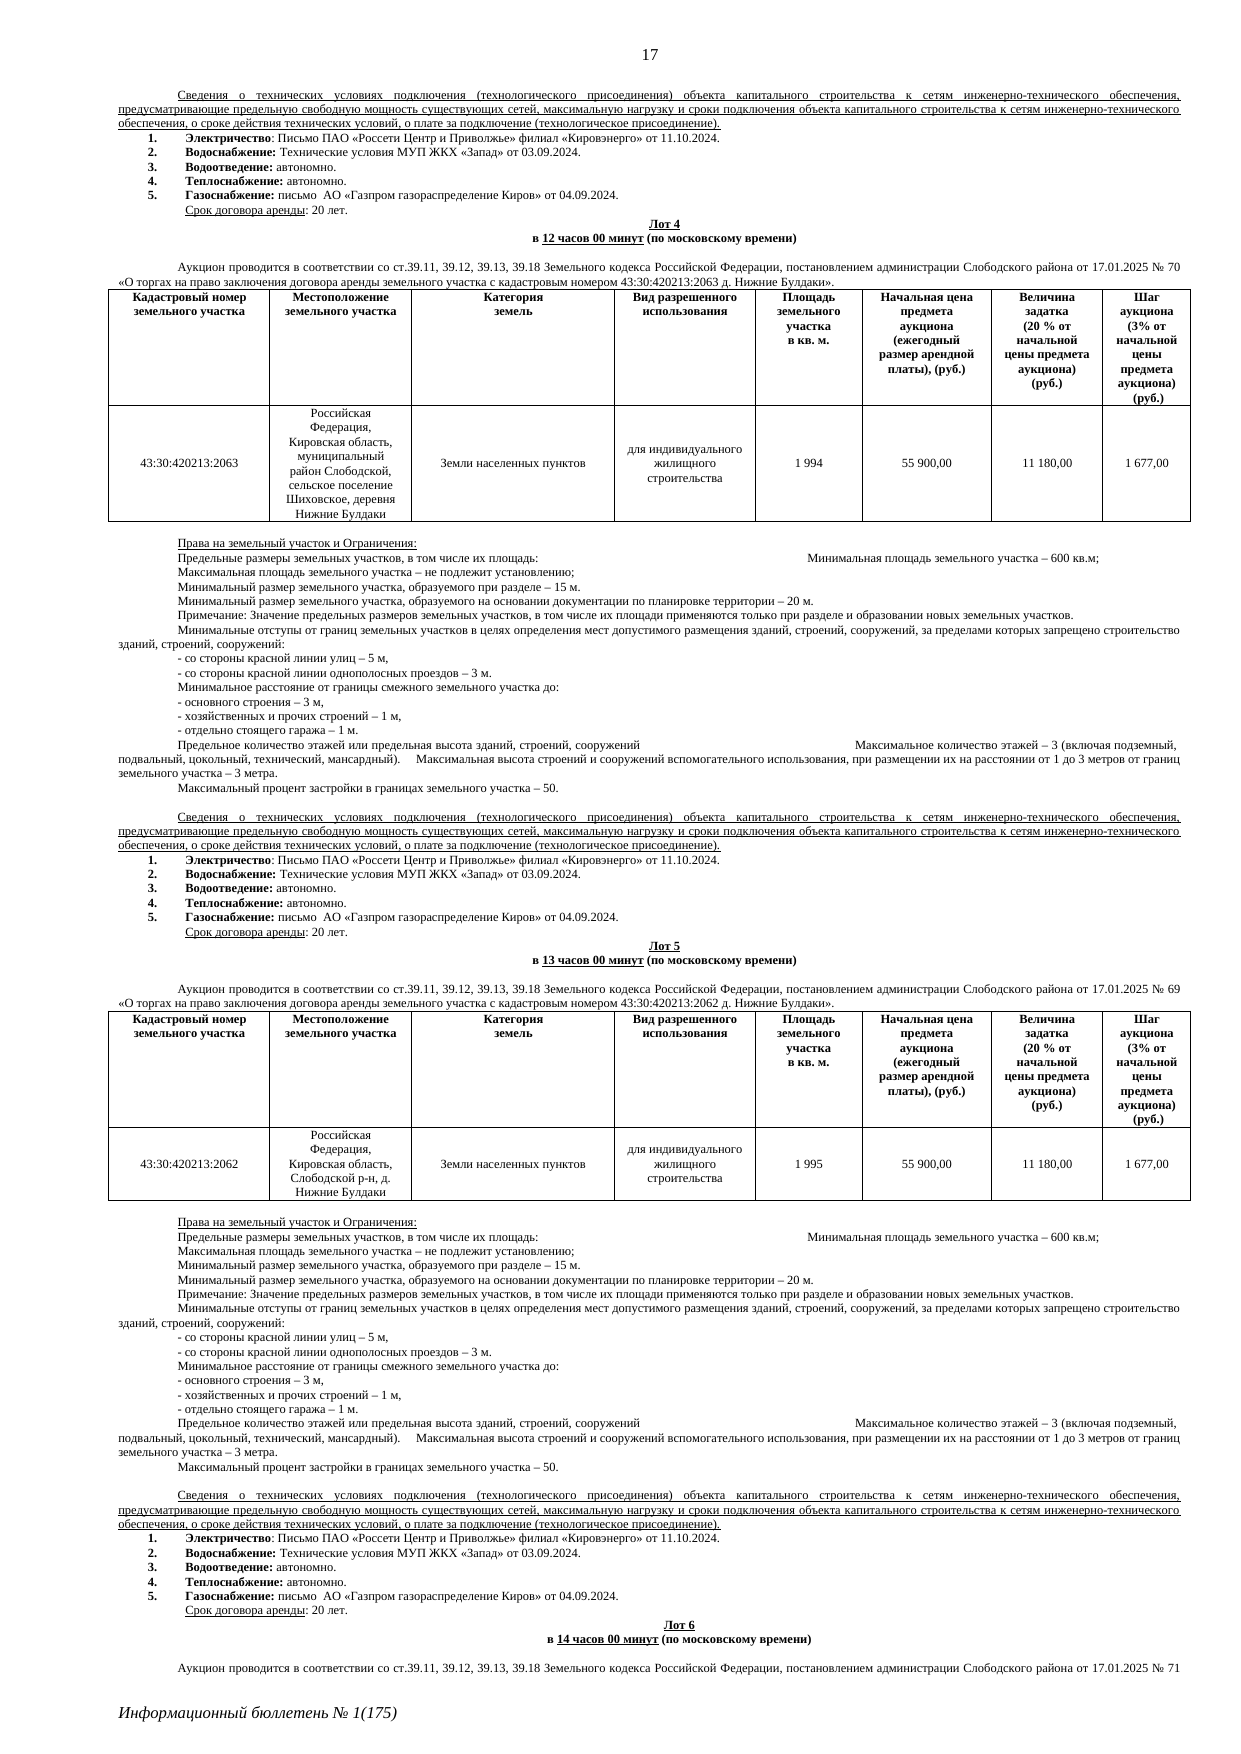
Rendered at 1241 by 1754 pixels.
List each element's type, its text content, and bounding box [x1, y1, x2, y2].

list Водоснабжение: Технические условия МУП ЖКХ «Запад» от 03.09.2024. [148, 867, 1181, 881]
text Лот 5 [118, 939, 1181, 953]
list Водоотведение: автономно. [148, 159, 1181, 174]
text Минимальное расстояние от границы смежного земельного участка до: [118, 1359, 1181, 1373]
text в 13 часов 00 минут (по московскому времени) [118, 953, 1181, 967]
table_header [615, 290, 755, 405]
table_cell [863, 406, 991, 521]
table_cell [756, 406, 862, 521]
text Права на земельный участок и Ограничения: [118, 1215, 1181, 1229]
list Электричество: Письмо ПАО «Россети Центр и Приволжье» филиал «Кировэнерго» от 11.10.2024. [148, 1531, 1181, 1546]
list Электричество: Письмо ПАО «Россети Центр и Приволжье» филиал «Кировэнерго» от 11.10.2024. [148, 131, 1181, 145]
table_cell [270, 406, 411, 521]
text Максимальная площадь земельного участка – не подлежит установлению; [118, 1244, 1181, 1258]
list Срок договора аренды: 20 лет. [185, 924, 1181, 939]
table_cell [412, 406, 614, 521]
list Водоснабжение: Технические условия МУП ЖКХ «Запад» от 03.09.2024. [148, 1546, 1181, 1560]
text Права на земельный участок и Ограничения: [118, 536, 1181, 551]
text - отдельно стоящего гаража – 1 м. [118, 1402, 1181, 1416]
list Газоснабжение: письмо АО «Газпром газораспределение Киров» от 04.09.2024. [148, 1589, 1181, 1603]
text - отдельно стоящего гаража – 1 м. [118, 723, 1181, 737]
text - со стороны красной линии однополосных проездов – 3 м. [118, 666, 1181, 680]
list Срок договора аренды: 20 лет. [185, 202, 1181, 217]
text Максимальная площадь земельного участка – не подлежит установлению; [118, 565, 1181, 579]
text Лот 6 [118, 1617, 1181, 1632]
text Максимальный процент застройки в границах земельного участка – 50. [118, 781, 1181, 795]
list Теплоснабжение: автономно. [148, 174, 1181, 188]
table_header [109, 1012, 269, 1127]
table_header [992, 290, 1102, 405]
text Предельные размеры земельных участков, в том числе их площадь: Минимальная площадь земельного участка – 600 кв.м; [118, 1229, 1181, 1244]
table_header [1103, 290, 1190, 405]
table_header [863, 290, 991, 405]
text Минимальный размер земельного участка, образуемого при разделе – 15 м. [118, 579, 1181, 594]
text Сведения о технических условиях подключения (технологического присоединения) объекта капитального строительства к сетям инженерно-технического обеспечения, предусматривающие предельную свободную мощность существующих сетей, максимальную нагрузку и сроки подключения объекта капитального строительства к сетям инженерно-технического обеспечения, о сроке действия технических условий, о плате за подключение (технологическое присоединение). [118, 1488, 1181, 1515]
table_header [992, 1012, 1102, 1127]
list Срок договора аренды: 20 лет. [185, 1603, 1181, 1617]
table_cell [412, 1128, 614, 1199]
text Предельное количество этажей или предельная высота зданий, строений, сооружений Максимальное количество этажей – 3 (включая подземный, подвальный, цокольный, технический, мансардный). Максимальная высота строений и сооружений вспомогательного использования, при размещении их на расстоянии от 1 до 3 метров от границ земельного участка – 3 метра. [118, 1416, 1181, 1459]
text Минимальное расстояние от границы смежного земельного участка до: [118, 680, 1181, 694]
text Примечание: Значение предельных размеров земельных участков, в том числе их площади применяются только при разделе и образовании новых земельных участков. [118, 1287, 1181, 1301]
text Аукцион проводится в соответствии со ст.39.11, 39.12, 39.13, 39.18 Земельного кодекса Российской Федерации, постановлением администрации Слободского района от 17.01.2025 № 69 «О торгах на право заключения договора аренды земельного участка с кадастровым номером 43:30:420213:2062 д. Нижние Булдаки». [118, 982, 1181, 1011]
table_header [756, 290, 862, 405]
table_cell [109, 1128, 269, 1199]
text Минимальные отступы от границ земельных участков в целях определения мест допустимого размещения зданий, строений, сооружений, за пределами которых запрещено строительство зданий, строений, сооружений: [118, 1301, 1181, 1330]
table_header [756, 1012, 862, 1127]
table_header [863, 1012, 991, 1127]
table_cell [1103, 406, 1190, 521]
text - хозяйственных и прочих строений – 1 м, [118, 709, 1181, 723]
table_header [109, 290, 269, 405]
text - хозяйственных и прочих строений – 1 м, [118, 1387, 1181, 1402]
text Минимальный размер земельного участка, образуемого на основании документации по планировке территории – 20 м. [118, 1272, 1181, 1287]
list Электричество: Письмо ПАО «Россети Центр и Приволжье» филиал «Кировэнерго» от 11.10.2024. [148, 852, 1181, 867]
list Водоотведение: автономно. [148, 1560, 1181, 1574]
text - основного строения – 3 м, [118, 694, 1181, 709]
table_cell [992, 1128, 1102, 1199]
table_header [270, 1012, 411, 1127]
text - со стороны красной линии улиц – 5 м, [118, 1330, 1181, 1344]
list Водоснабжение: Технические условия МУП ЖКХ «Запад» от 03.09.2024. [148, 145, 1181, 159]
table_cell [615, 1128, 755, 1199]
text - со стороны красной линии однополосных проездов – 3 м. [118, 1344, 1181, 1359]
list Газоснабжение: письмо АО «Газпром газораспределение Киров» от 04.09.2024. [148, 910, 1181, 924]
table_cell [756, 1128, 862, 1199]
text Минимальный размер земельного участка, образуемого на основании документации по планировке территории – 20 м. [118, 594, 1181, 608]
text Минимальные отступы от границ земельных участков в целях определения мест допустимого размещения зданий, строений, сооружений, за пределами которых запрещено строительство зданий, строений, сооружений: [118, 622, 1181, 651]
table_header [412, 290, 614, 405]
text Максимальный процент застройки в границах земельного участка – 50. [118, 1459, 1181, 1474]
text в 14 часов 00 минут (по московскому времени) [118, 1632, 1181, 1646]
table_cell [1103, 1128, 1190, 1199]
list Газоснабжение: письмо АО «Газпром газораспределение Киров» от 04.09.2024. [148, 188, 1181, 202]
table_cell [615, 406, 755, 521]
text Лот 4 [118, 217, 1181, 231]
text Предельные размеры земельных участков, в том числе их площадь: Минимальная площадь земельного участка – 600 кв.м; [118, 551, 1181, 565]
text Примечание: Значение предельных размеров земельных участков, в том числе их площади применяются только при разделе и образовании новых земельных участков. [118, 608, 1181, 622]
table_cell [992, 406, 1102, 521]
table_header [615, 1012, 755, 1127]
list Водоотведение: автономно. [148, 881, 1181, 896]
text Сведения о технических условиях подключения (технологического присоединения) объекта капитального строительства к сетям инженерно-технического обеспечения, предусматривающие предельную свободную мощность существующих сетей, максимальную нагрузку и сроки подключения объекта капитального строительства к сетям инженерно-технического обеспечения, о сроке действия технических условий, о плате за подключение (технологическое присоединение). [118, 809, 1181, 836]
text - основного строения – 3 м, [118, 1373, 1181, 1387]
text - со стороны красной линии улиц – 5 м, [118, 651, 1181, 666]
text Сведения о технических условиях подключения (технологического присоединения) объекта капитального строительства к сетям инженерно-технического обеспечения, предусматривающие предельную свободную мощность существующих сетей, максимальную нагрузку и сроки подключения объекта капитального строительства к сетям инженерно-технического обеспечения, о сроке действия технических условий, о плате за подключение (технологическое присоединение). [118, 87, 1181, 114]
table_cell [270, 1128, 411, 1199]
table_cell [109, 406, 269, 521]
text Предельное количество этажей или предельная высота зданий, строений, сооружений Максимальное количество этажей – 3 (включая подземный, подвальный, цокольный, технический, мансардный). Максимальная высота строений и сооружений вспомогательного использования, при размещении их на расстоянии от 1 до 3 метров от границ земельного участка – 3 метра. [118, 737, 1181, 781]
text Аукцион проводится в соответствии со ст.39.11, 39.12, 39.13, 39.18 Земельного кодекса Российской Федерации, постановлением администрации Слободского района от 17.01.2025 № 70 «О торгах на право заключения договора аренды земельного участка с кадастровым номером 43:30:420213:2063 д. Нижние Булдаки». [118, 260, 1181, 289]
list Теплоснабжение: автономно. [148, 896, 1181, 910]
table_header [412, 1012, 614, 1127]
text Минимальный размер земельного участка, образуемого при разделе – 15 м. [118, 1258, 1181, 1272]
list Теплоснабжение: автономно. [148, 1574, 1181, 1589]
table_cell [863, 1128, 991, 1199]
text в 12 часов 00 минут (по московскому времени) [118, 231, 1181, 246]
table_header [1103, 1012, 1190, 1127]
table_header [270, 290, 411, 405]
